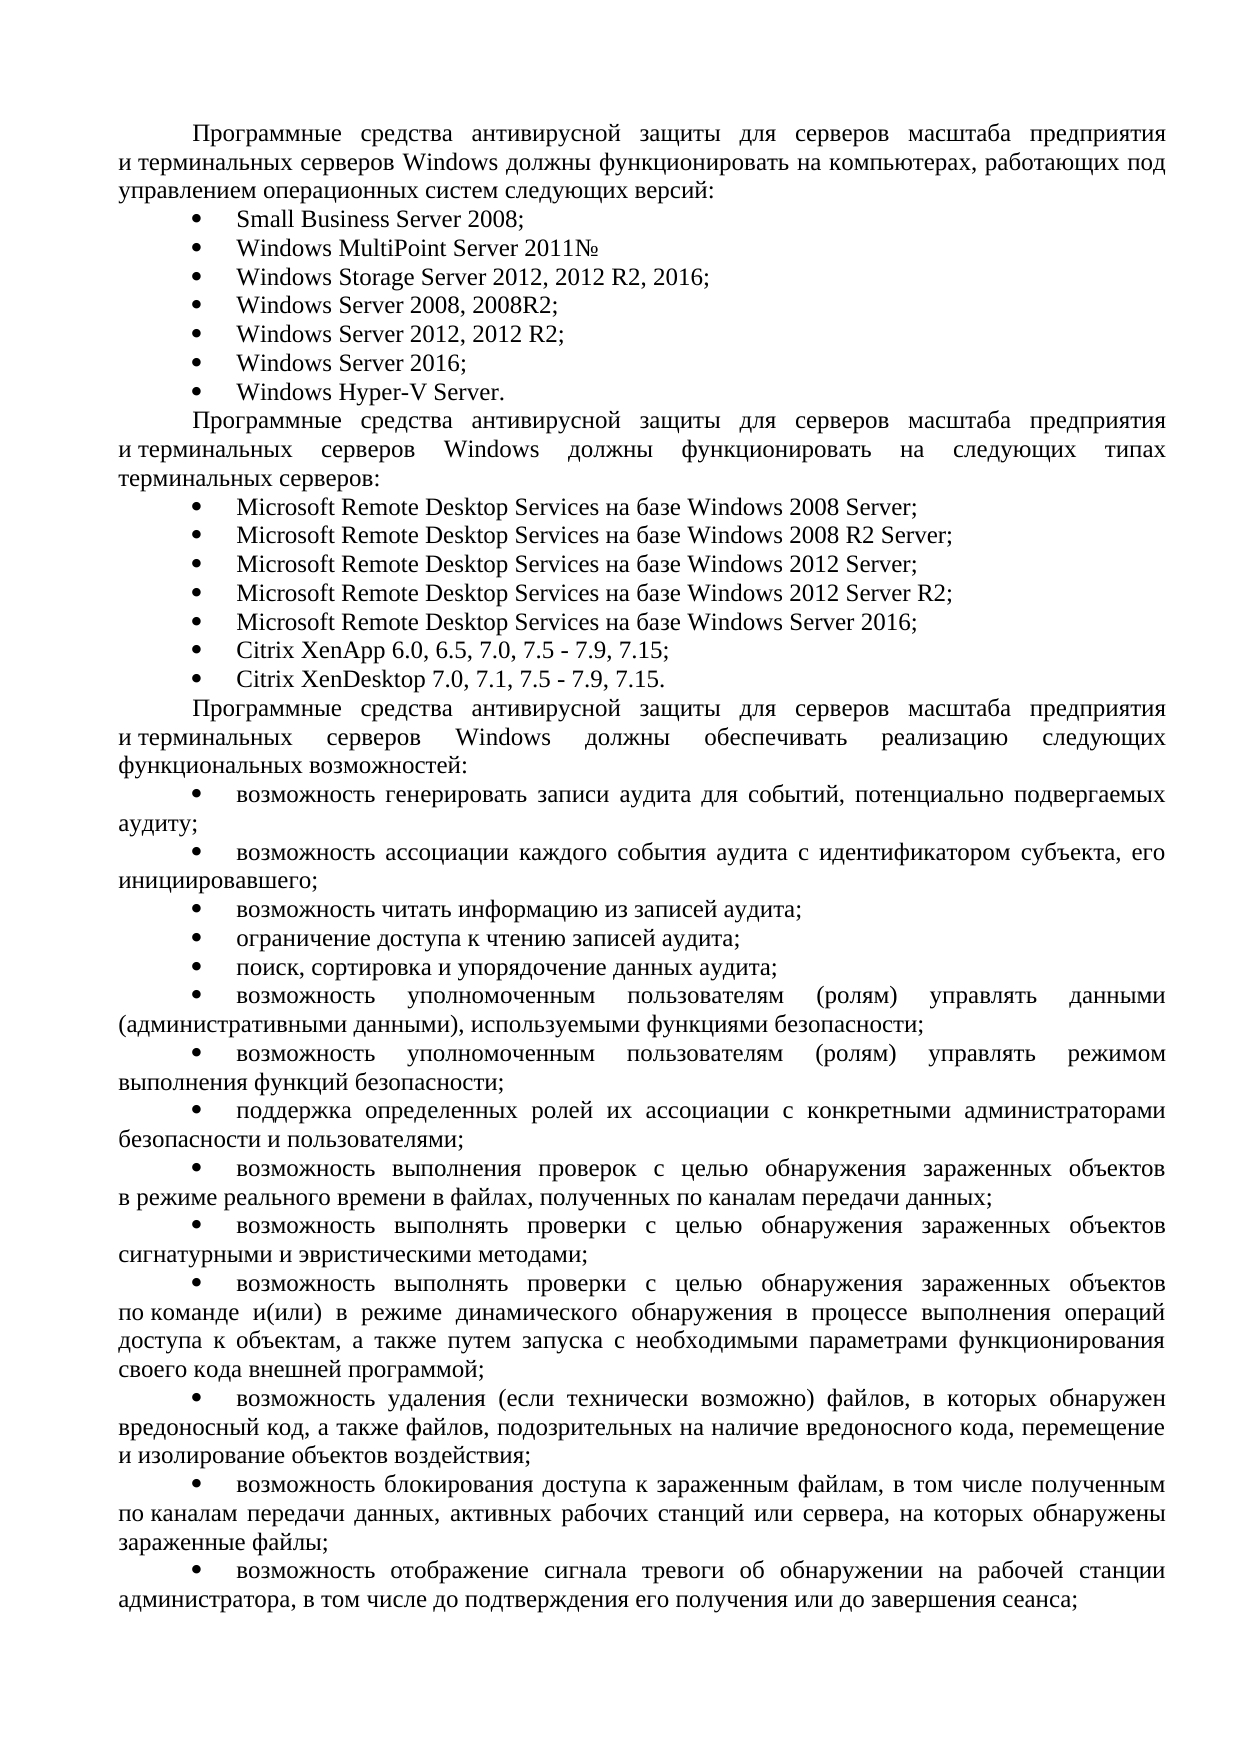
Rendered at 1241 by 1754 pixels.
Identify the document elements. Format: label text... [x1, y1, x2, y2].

list Windows Server 2008, 2008R2; [118, 291, 1167, 319]
list Windows Hyper-V Server. [118, 377, 1167, 406]
list возможность блокирования доступа к зараженным файлам, в том числе полученным по каналам передачи данных, активных рабочих станций или сервера, на которых обнаружены зараженные файлы; [118, 1469, 1167, 1556]
list возможность выполнения проверок с целью обнаружения зараженных объектов в режиме реального времени в файлах, полученных по каналам передачи данных; [118, 1153, 1167, 1211]
list Citrix XenApp 6.0, 6.5, 7.0, 7.5 - 7.9, 7.15; [118, 636, 1167, 664]
list Windows Server 2016; [118, 348, 1167, 377]
list Microsoft Remote Desktop Services на базе Windows 2008 R2 Server; [118, 521, 1167, 549]
text Программные средства антивирусной защиты для серверов масштаба предприятия и терминальных серверов Windows должны функционировать на компьютерах, работающих под управлением операционных систем следующих версий: [118, 118, 1167, 204]
list Windows MultiPoint Server 2011№ [118, 233, 1167, 262]
list Citrix XenDesktop 7.0, 7.1, 7.5 - 7.9, 7.15. [118, 664, 1167, 693]
list Microsoft Remote Desktop Services на базе Windows Server 2016; [118, 607, 1167, 636]
list возможность отображение сигнала тревоги об обнаружении на рабочей станции администратора, в том числе до подтверждения его получения или до завершения сеанса; [118, 1556, 1167, 1613]
list ограничение доступа к чтению записей аудита; [118, 923, 1167, 952]
text Программные средства антивирусной защиты для серверов масштаба предприятия и терминальных серверов Windows должны обеспечивать реализацию следующих функциональных возможностей: [118, 693, 1167, 779]
list возможность удаления (если технически возможно) файлов, в которых обнаружен вредоносный код, а также файлов, подозрительных на наличие вредоносного кода, перемещение и изолирование объектов воздействия; [118, 1383, 1167, 1469]
list Microsoft Remote Desktop Services на базе Windows 2012 Server R2; [118, 578, 1167, 607]
list Small Business Server 2008; [118, 204, 1167, 233]
list возможность уполномоченным пользователям (ролям) управлять режимом выполнения функций безопасности; [118, 1038, 1167, 1096]
list возможность читать информацию из записей аудита; [118, 894, 1167, 923]
list поддержка определенных ролей их ассоциации с конкретными администраторами безопасности и пользователями; [118, 1096, 1167, 1153]
list возможность генерировать записи аудита для событий, потенциально подвергаемых аудиту; [118, 779, 1167, 837]
list Microsoft Remote Desktop Services на базе Windows 2012 Server; [118, 549, 1167, 578]
list возможность ассоциации каждого события аудита с идентификатором субъекта, его инициировавшего; [118, 837, 1167, 894]
list возможность выполнять проверки с целью обнаружения зараженных объектов по команде и(или) в режиме динамического обнаружения в процессе выполнения операций доступа к объектам, а также путем запуска с необходимыми параметрами функционирования своего кода внешней программой; [118, 1268, 1167, 1383]
list поиск, сортировка и упорядочение данных аудита; [118, 952, 1167, 981]
text Программные средства антивирусной защиты для серверов масштаба предприятия и терминальных серверов Windows должны функционировать на следующих типах терминальных серверов: [118, 406, 1167, 492]
list Microsoft Remote Desktop Services на базе Windows 2008 Server; [118, 492, 1167, 521]
list возможность уполномоченным пользователям (ролям) управлять данными (административными данными), используемыми функциями безопасности; [118, 981, 1167, 1038]
list возможность выполнять проверки с целью обнаружения зараженных объектов сигнатурными и эвристическими методами; [118, 1211, 1167, 1268]
list Windows Storage Server 2012, 2012 R2, 2016; [118, 262, 1167, 291]
list Windows Server 2012, 2012 R2; [118, 319, 1167, 348]
